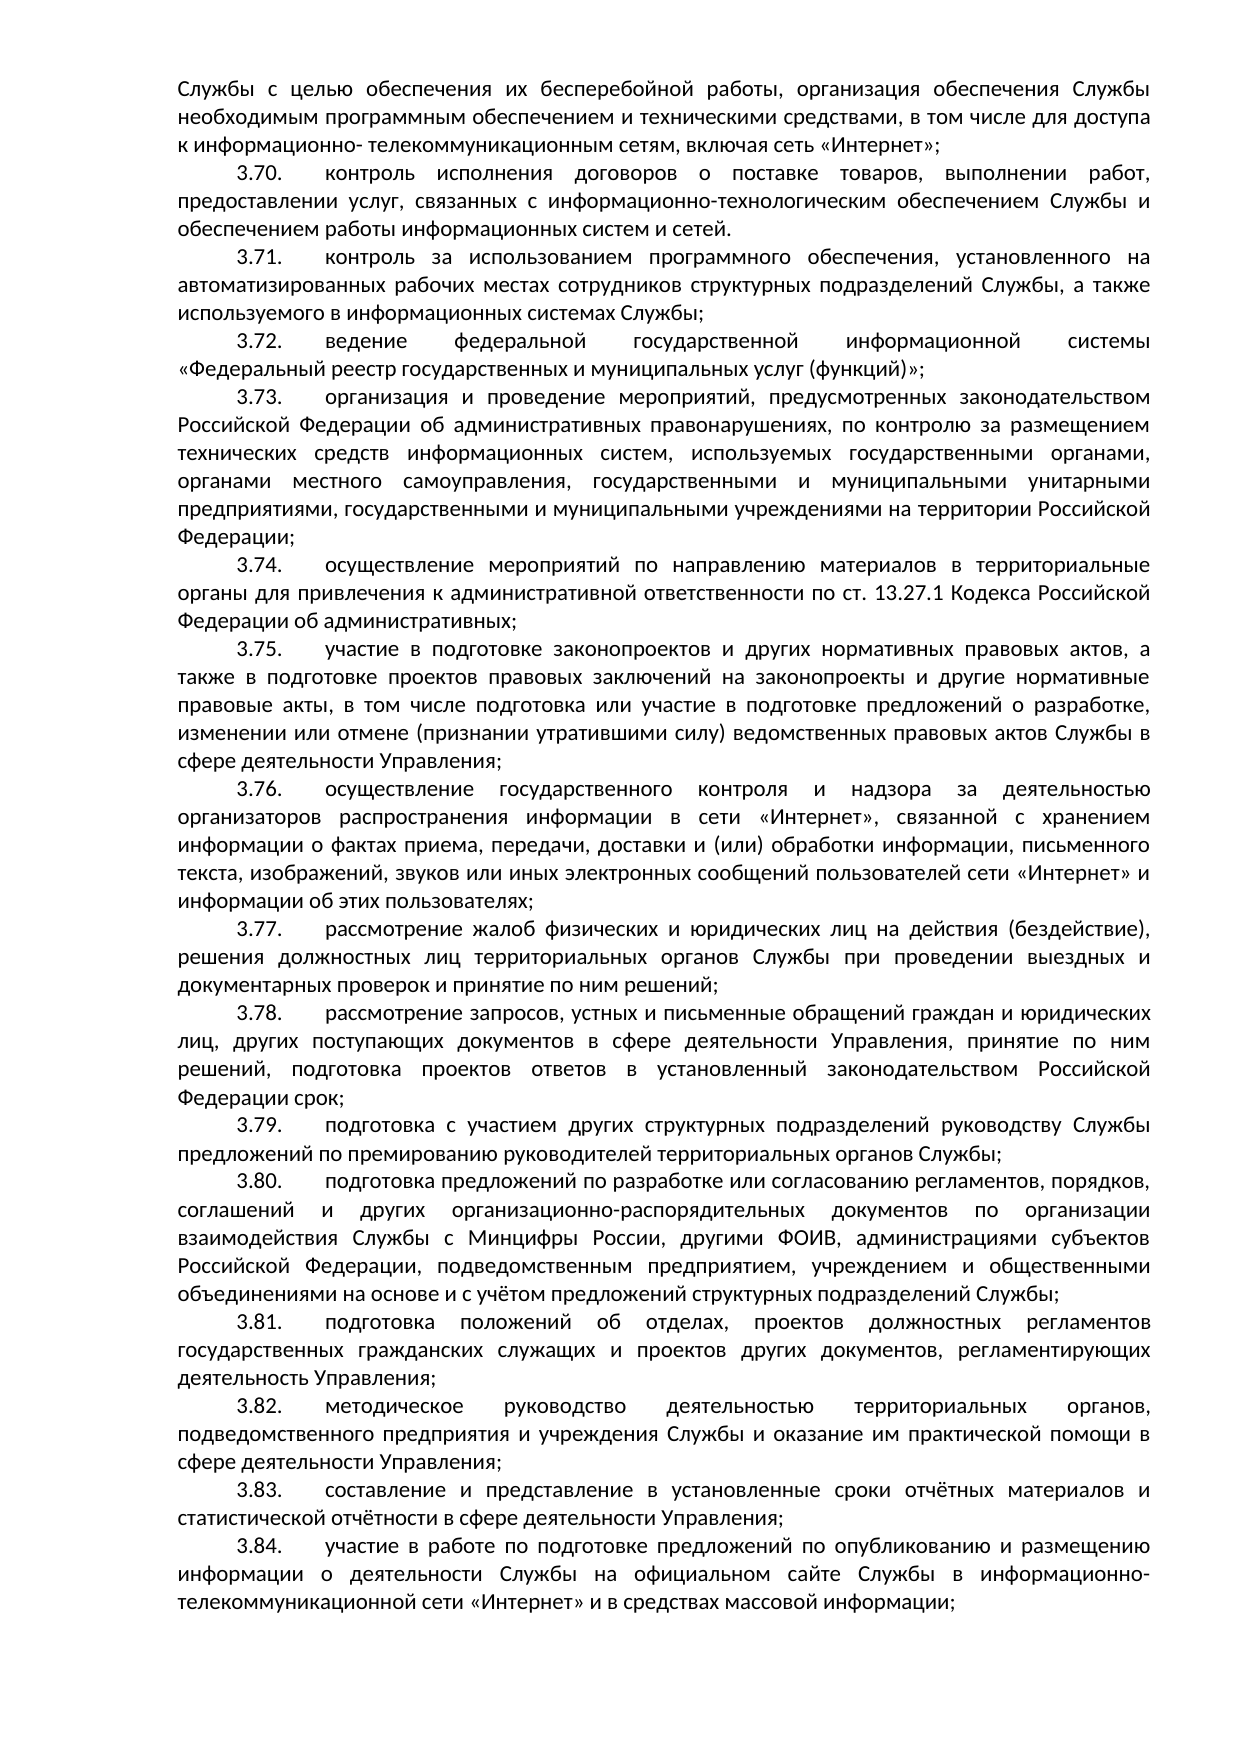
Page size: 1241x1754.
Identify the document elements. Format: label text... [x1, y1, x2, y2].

text 3.79. подготовка с участием других структурных подразделений руководству Службы предложений по премированию руководителей территориальных органов Службы; [177, 1111, 1152, 1167]
text 3.74. осуществление мероприятий по направлению материалов в территориальные органы для привлечения к административной ответственности по ст. 13.27.1 Кодекса Российской Федерации об административных; [177, 550, 1152, 634]
text 3.80. подготовка предложений по разработке или согласованию регламентов, порядков, соглашений и других организационно-распорядительных документов по организации взаимодействия Службы с Минцифры России, другими ФОИВ, администрациями субъектов Российской Федерации, подведомственным предприятием, учреждением и общественными объединениями на основе и с учётом предложений структурных подразделений Службы; [177, 1167, 1152, 1307]
text 3.76. осуществление государственного контроля и надзора за деятельностью организаторов распространения информации в сети «Интернет», связанной с хранением информации о фактах приема, передачи, доставки и (или) обработки информации, письменного текста, изображений, звуков или иных электронных сообщений пользователей сети «Интернет» и информации об этих пользователях; [177, 774, 1152, 914]
text 3.81. подготовка положений об отделах, проектов должностных регламентов государственных гражданских служащих и проектов других документов, регламентирующих деятельность Управления; [177, 1307, 1152, 1391]
text 3.72. ведение федеральной государственной информационной системы «Федеральный реестр государственных и муниципальных услуг (функций)»; [177, 326, 1152, 382]
text 3.70. контроль исполнения договоров о поставке товаров, выполнении работ, предоставлении услуг, связанных с информационно-технологическим обеспечением Службы и обеспечением работы информационных систем и сетей. [177, 158, 1152, 242]
text 3.77. рассмотрение жалоб физических и юридических лиц на действия (бездействие), решения должностных лиц территориальных органов Службы при проведении выездных и документарных проверок и принятие по ним решений; [177, 914, 1152, 998]
text 3.84. участие в работе по подготовке предложений по опубликованию и размещению информации о деятельности Службы на официальном сайте Службы в информационно-телекоммуникационной сети «Интернет» и в средствах массовой информации; [177, 1531, 1152, 1615]
text 3.71. контроль за использованием программного обеспечения, установленного на автоматизированных рабочих местах сотрудников структурных подразделений Службы, а также используемого в информационных системах Службы; [177, 242, 1152, 326]
text 3.82. методическое руководство деятельностью территориальных органов, подведомственного предприятия и учреждения Службы и оказание им практической помощи в сфере деятельности Управления; [177, 1391, 1152, 1475]
text 3.75. участие в подготовке законопроектов и других нормативных правовых актов, а также в подготовке проектов правовых заключений на законопроекты и другие нормативные правовые акты, в том числе подготовка или участие в подготовке предложений о разработке, изменении или отмене (признании утратившими силу) ведомственных правовых актов Службы в сфере деятельности Управления; [177, 634, 1152, 774]
text 3.83. составление и представление в установленные сроки отчётных материалов и статистической отчётности в сфере деятельности Управления; [177, 1475, 1152, 1531]
text 3.73. организация и проведение мероприятий, предусмотренных законодательством Российской Федерации об административных правонарушениях, по контролю за размещением технических средств информационных систем, используемых государственными органами, органами местного самоуправления, государственными и муниципальными унитарными предприятиями, государственными и муниципальными учреждениями на территории Российской Федерации; [177, 382, 1152, 550]
text 3.78. рассмотрение запросов, устных и письменные обращений граждан и юридических лиц, других поступающих документов в сфере деятельности Управления, принятие по ним решений, подготовка проектов ответов в установленный законодательством Российской Федерации срок; [177, 998, 1152, 1111]
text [177, 74, 1152, 158]
